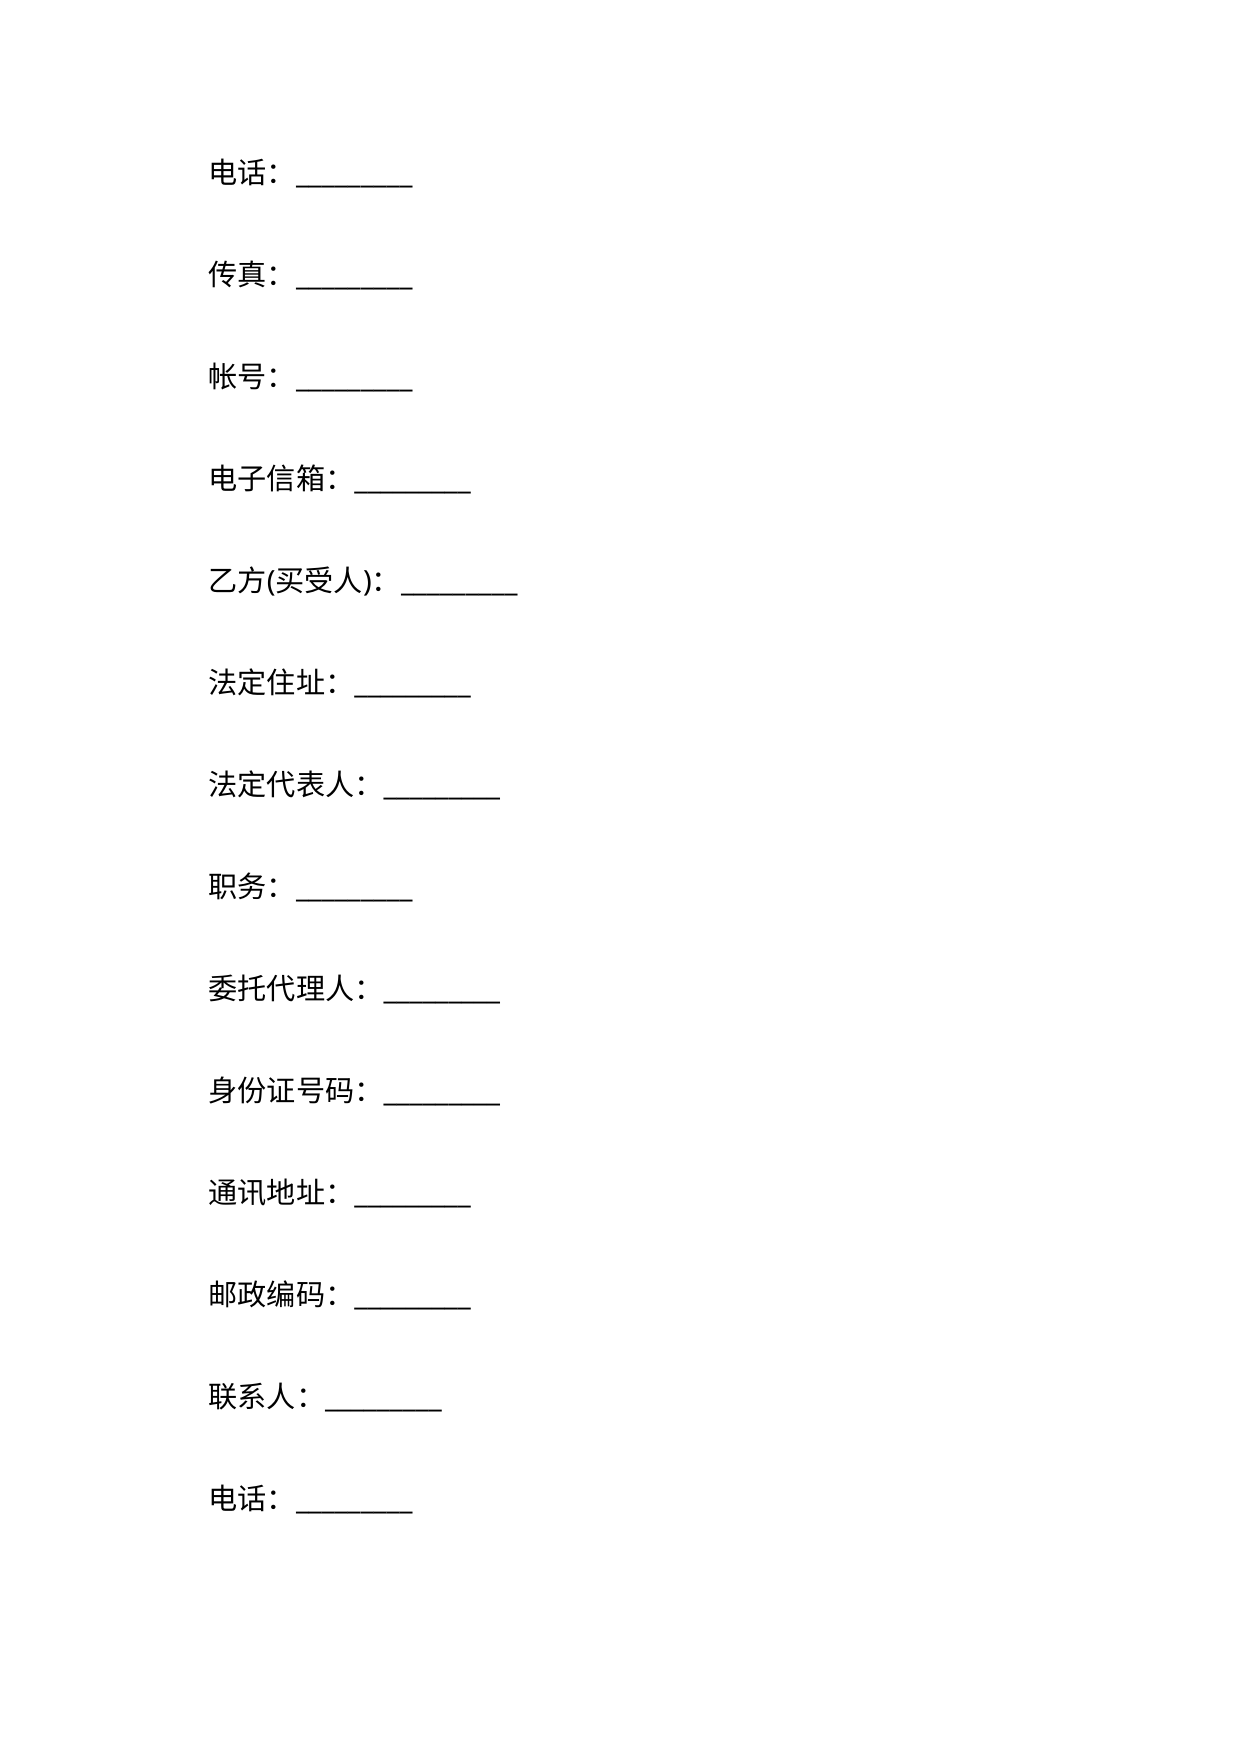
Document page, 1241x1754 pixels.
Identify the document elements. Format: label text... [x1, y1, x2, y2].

text 通讯地址：_________ [150, 1170, 1090, 1212]
text 职务：_________ [150, 864, 1090, 906]
text 邮政编码：_________ [150, 1272, 1090, 1314]
text 委托代理人：_________ [150, 966, 1090, 1008]
text 传真：_________ [150, 252, 1090, 294]
text 法定代表人：_________ [150, 762, 1090, 804]
text 法定住址：_________ [150, 660, 1090, 702]
text 电话：_________ [150, 150, 1090, 192]
text 帐号：_________ [150, 354, 1090, 396]
text 联系人：_________ [150, 1374, 1090, 1416]
text 乙方(买受人)：_________ [150, 558, 1090, 600]
text 身份证号码：_________ [150, 1068, 1090, 1110]
text 电话：_________ [150, 1476, 1090, 1518]
text 电子信箱：_________ [150, 456, 1090, 498]
